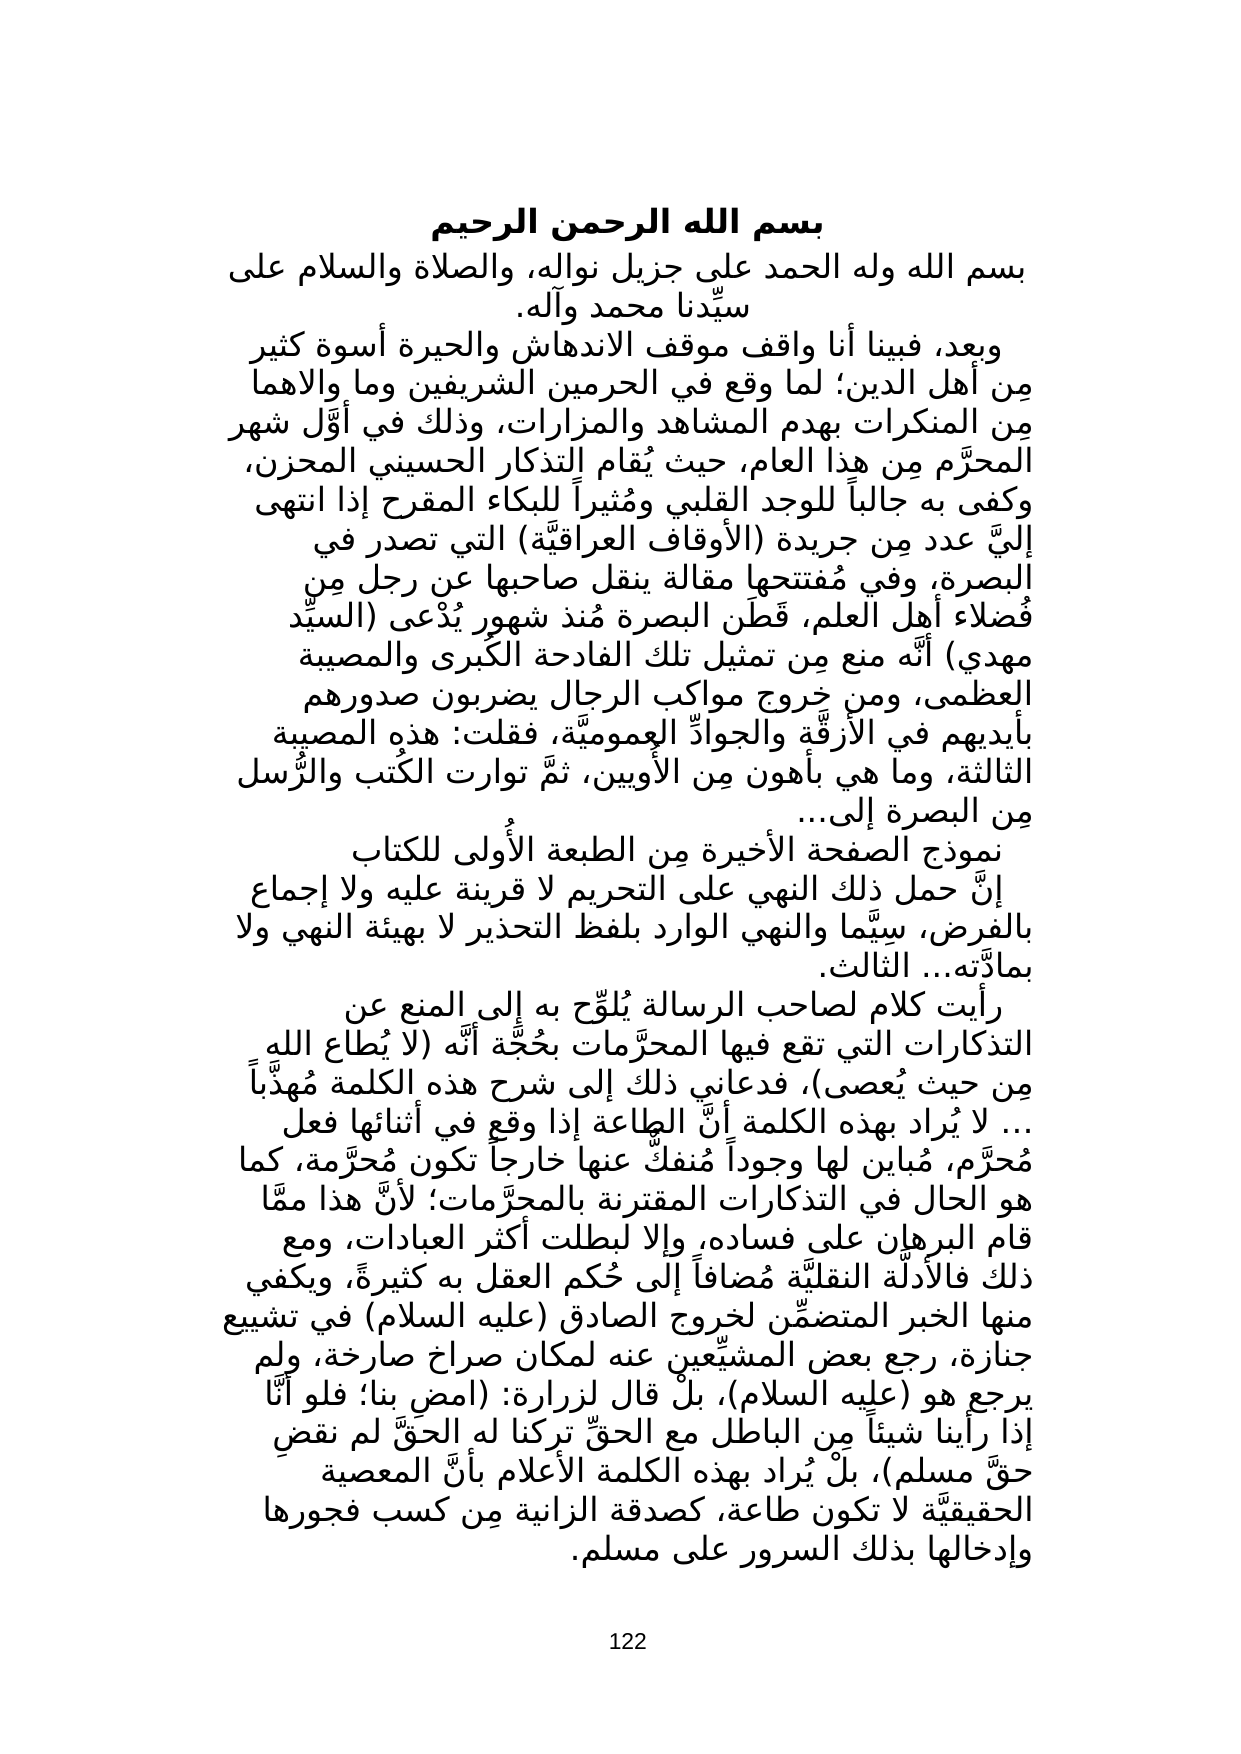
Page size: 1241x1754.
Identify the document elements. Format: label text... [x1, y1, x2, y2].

text رأيت كلام لصاحب الرسالة يُلوِّح به إلى المنع عن التذكارات التي تقع فيها المحرَّمات بحُجَّة أنَّه (لا يُطاع الله مِن حيث يُعصى)، فدعاني ذلك إلى شرح هذه الكلمة مُهذَّباً … لا يُراد بهذه الكلمة أنَّ الطاعة إذا وقع في أثنائها فعل مُحرَّم، مُباين لها وجوداً مُنفكٌّ عنها خارجاً تكون مُحرَّمة، كما هو الحال في التذكارات المقترنة بالمحرَّمات؛ لأنَّ هذا ممَّا قام البرهان على فساده، وإلا لبطلت أكثر العبادات، ومع ذلك فالأدلَّة النقليَّة مُضافاً إلى حُكم العقل به كثيرةً، ويكفي منها الخبر المتضمِّن لخروج الصادق (عليه السلام) في تشييع جنازة، رجع بعض المشيِّعين عنه لمكان صراخ صارخة، ولم يرجع هو (عليه السلام)، بلْ قال لزرارة: (امضِ بنا؛ فلو أنَّا إذا رأينا شيئاً مِن الباطل مع الحقِّ تركنا له الحقَّ لم نقضِ حقَّ مسلم)، بلْ يُراد بهذه الكلمة الأعلام بأنَّ المعصية الحقيقيَّة لا تكون طاعة، كصدقة الزانية مِن كسب فجورها وإدخالها بذلك السرور على مسلم. [222, 986, 1033, 1568]
text إنَّ حمل ذلك النهي على التحريم لا قرينة عليه ولا إجماع بالفرض، سِيَّما والنهي الوارد بلفظ التحذير لا بهيئة النهي ولا بمادَّته... الثالث. [222, 869, 1033, 986]
text وبعد، فبينا أنا واقف موقف الاندهاش والحيرة أسوة كثير مِن أهل الدين؛ لما وقع في الحرمين الشريفين وما والاهما مِن المنكرات بهدم المشاهد والمزارات، وذلك في أوَّل شهر المحرَّم مِن هذا العام، حيث يُقام التذكار الحسيني المحزن، وكفى به جالباً للوجد القلبي ومُثيراً للبكاء المقرح إذا انتهى إليَّ عدد مِن جريدة (الأوقاف العراقيَّة) التي تصدر في البصرة، وفي مُفتتحها مقالة ينقل صاحبها عن رجل مِن فُضلاء أهل العلم، قَطَن البصرة مُنذ شهور يُدْعى (السيِّد مهدي) أنَّه منع مِن تمثيل تلك الفادحة الكُبرى والمصيبة العظمى، ومن خروج مواكب الرجال يضربون صدورهم بأيديهم في الأزقَّة والجوادِّ العموميَّة، فقلت: هذه المصيبة الثالثة، وما هي بأهون مِن الأُويين، ثمَّ توارت الكُتب والرُّسل مِن البصرة إلى... [222, 325, 1033, 830]
text بسم الله وله الحمد على جزيل نواله، والصلاة والسلام على سيِّدنا محمد وآله. [222, 247, 1033, 325]
text بسم الله الرحمن الرحيم [222, 202, 1033, 241]
text نموذج الصفحة الأخيرة مِن الطبعة الأُولى للكتاب [222, 830, 1033, 869]
